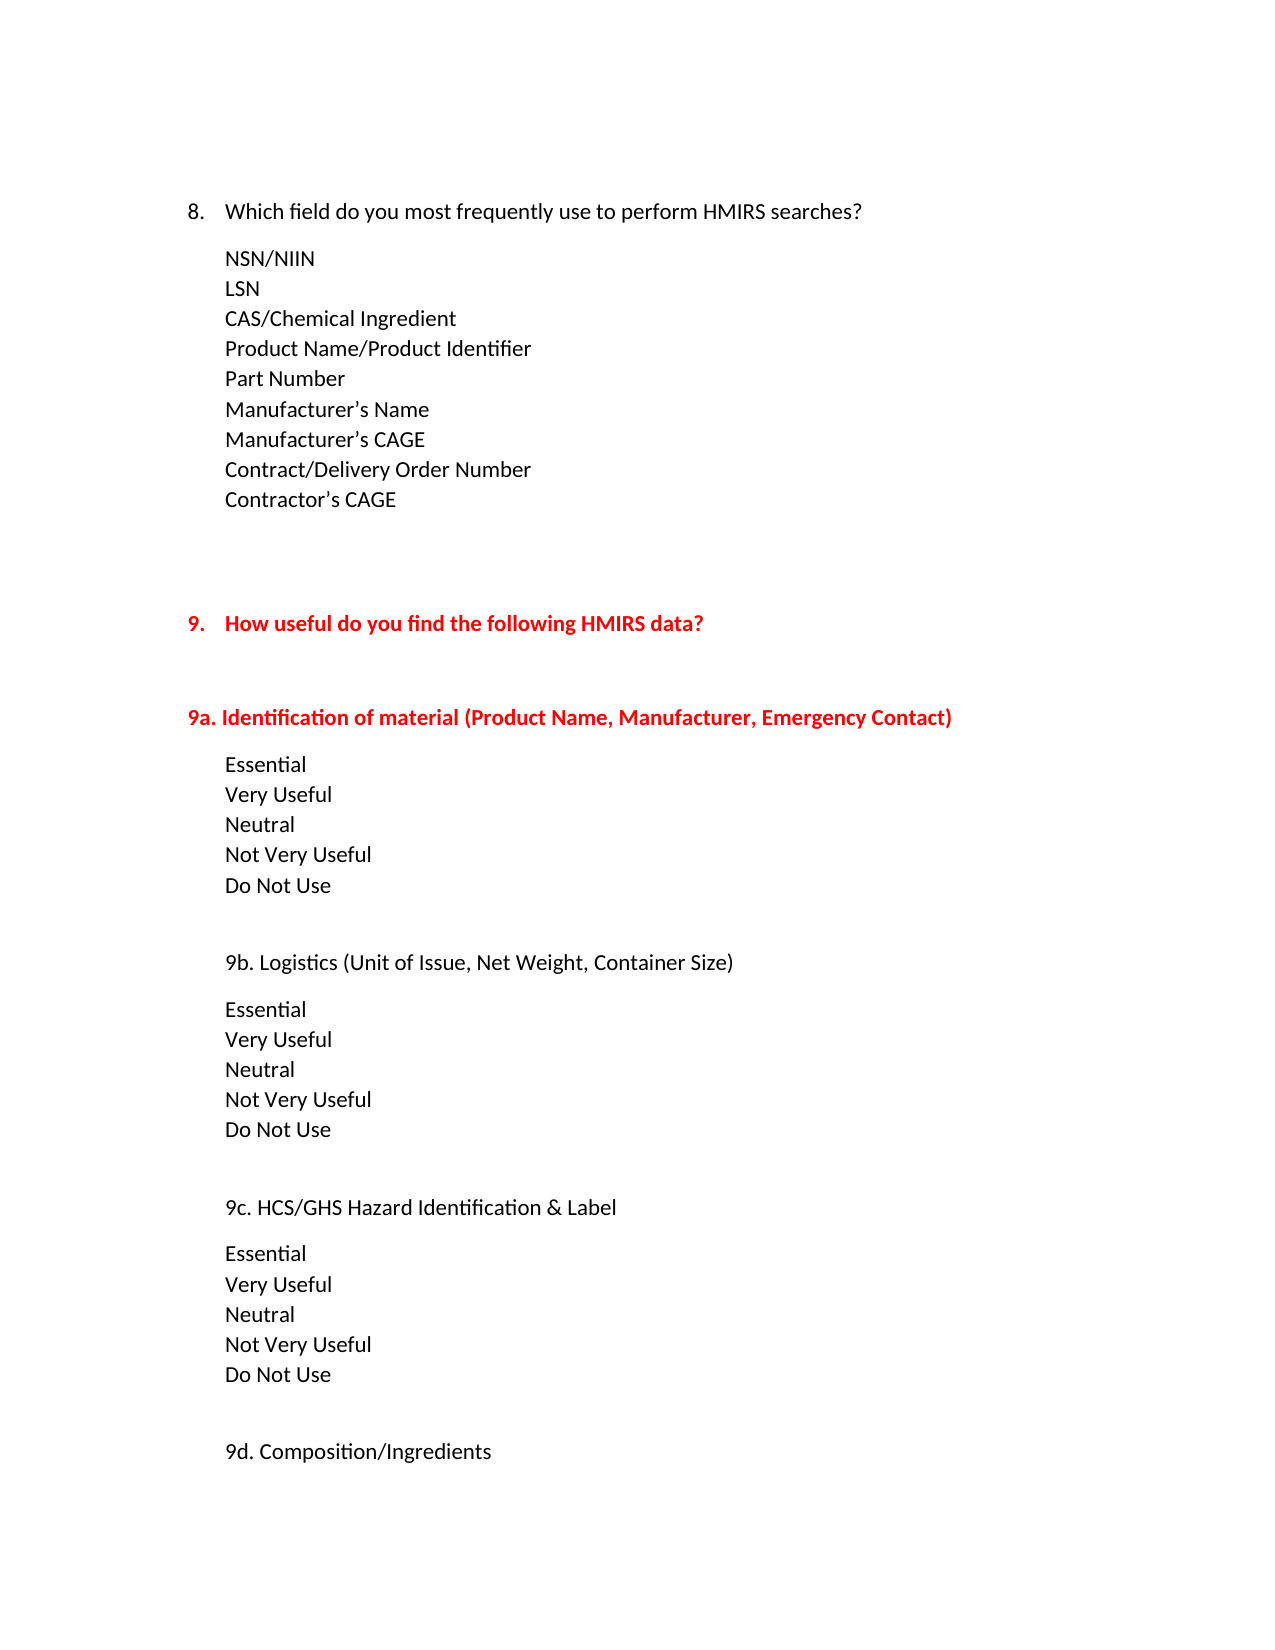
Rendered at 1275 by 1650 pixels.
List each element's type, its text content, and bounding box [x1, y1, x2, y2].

text Do Not Use [225, 871, 1125, 899]
text Do Not Use [225, 1360, 1125, 1388]
text NSN/NIIN [225, 244, 1125, 272]
text 9c. HCS/GHS Hazard Identification & Label [225, 1193, 1125, 1221]
text Product Name/Product Identifier [225, 334, 1125, 362]
text Neutral [225, 1300, 1125, 1328]
text Do Not Use [225, 1116, 1125, 1144]
text Essential [225, 995, 1125, 1023]
text Part Number [225, 364, 1125, 393]
text Contractor’s CAGE [225, 485, 1125, 513]
text 9d. Composition/Ingredients [225, 1437, 1125, 1466]
list Which field do you most frequently use to perform HMIRS searches? [187, 197, 1125, 225]
text Very Useful [225, 1270, 1125, 1298]
text Neutral [225, 810, 1125, 838]
text Very Useful [225, 1025, 1125, 1053]
text Essential [225, 1239, 1125, 1268]
text Very Useful [225, 780, 1125, 808]
text Essential [225, 750, 1125, 778]
text Manufacturer’s CAGE [225, 425, 1125, 453]
text 9a. Identification of material (Product Name, Manufacturer, Emergency Contact) [187, 703, 1125, 731]
text Neutral [225, 1055, 1125, 1083]
text CAS/Chemical Ingredient [225, 304, 1125, 332]
text Not Very Useful [225, 1330, 1125, 1358]
list How useful do you find the following HMIRS data? [187, 609, 1125, 637]
text Contract/Delivery Order Number [225, 455, 1125, 483]
text 9b. Logistics (Unit of Issue, Net Weight, Container Size) [225, 948, 1125, 976]
text Not Very Useful [225, 1085, 1125, 1113]
text LSN [225, 274, 1125, 302]
text Manufacturer’s Name [225, 395, 1125, 423]
text Not Very Useful [225, 841, 1125, 869]
